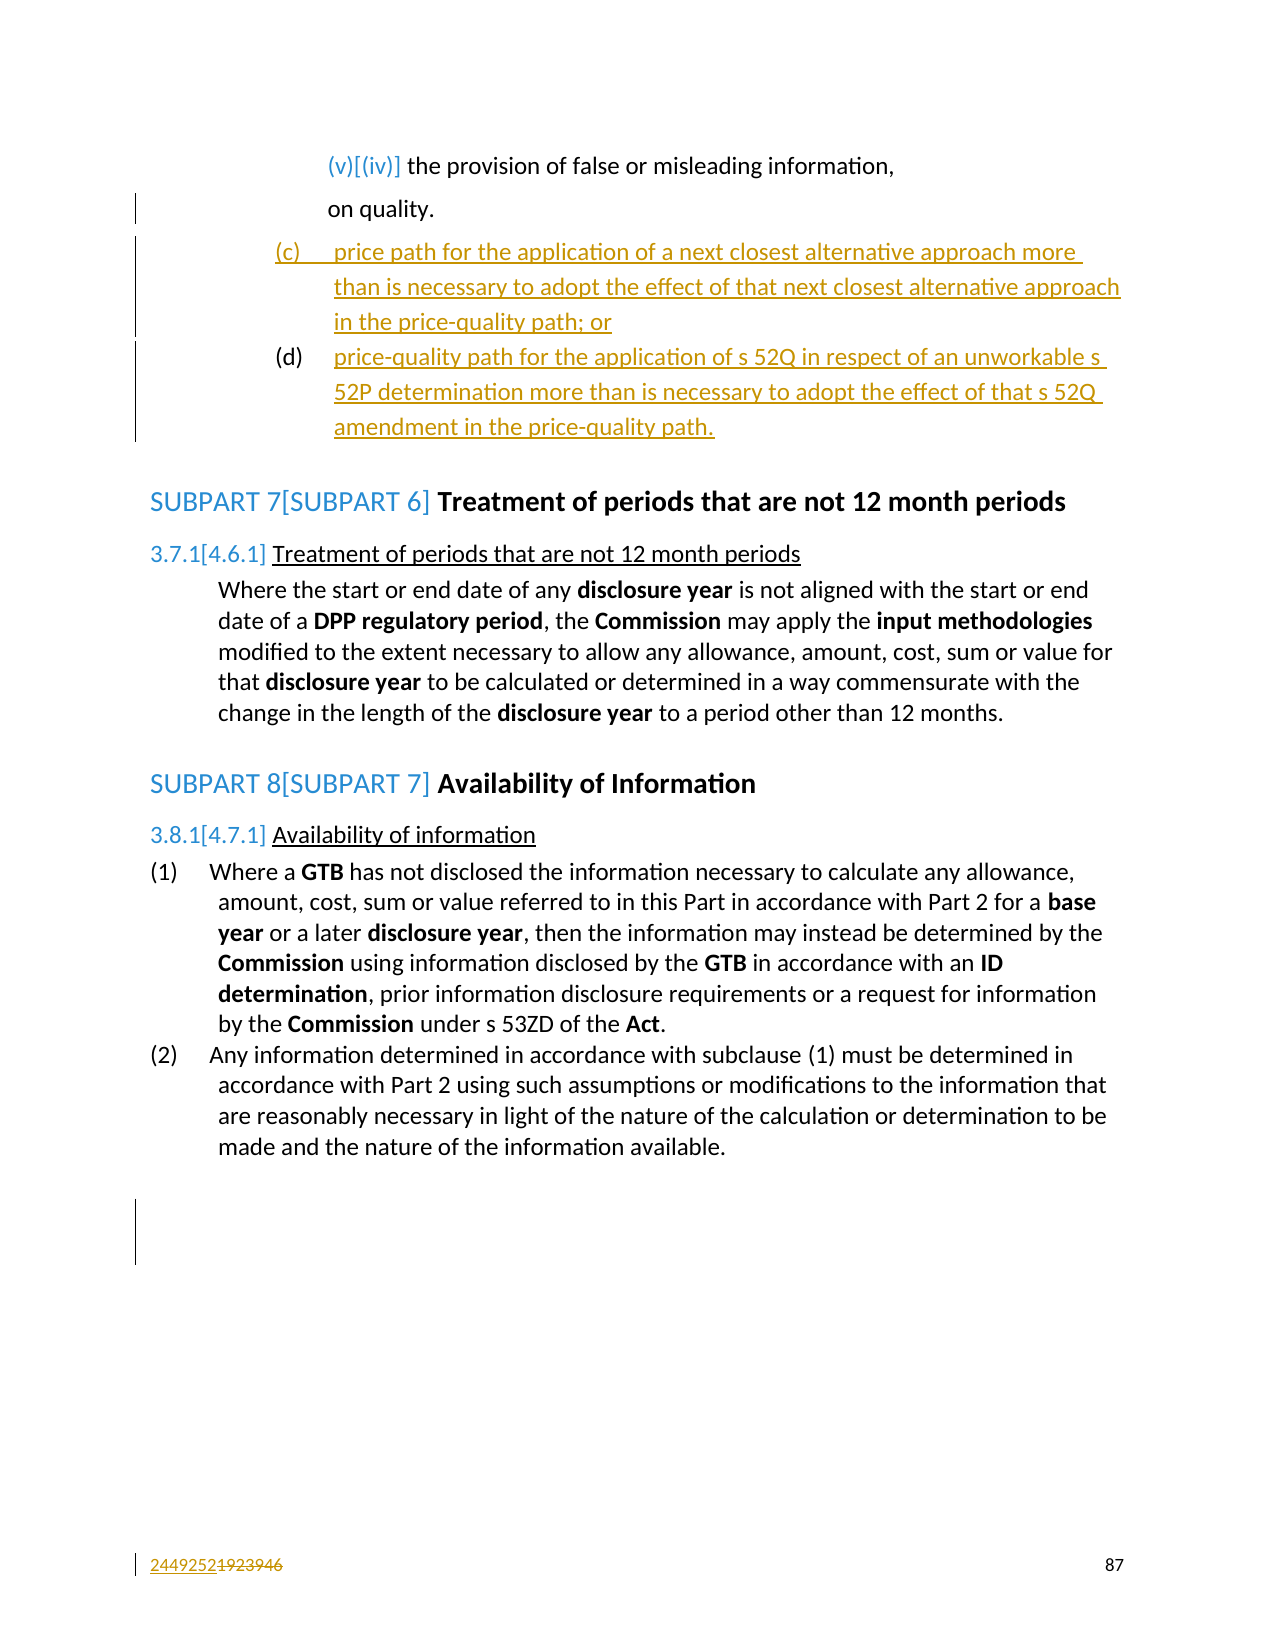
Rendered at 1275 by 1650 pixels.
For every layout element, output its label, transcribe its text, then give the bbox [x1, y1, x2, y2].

subtitle Availability of information [150, 819, 1125, 850]
text on quality. [327, 193, 1125, 223]
subtitle Treatment of periods that are not 12 month periods [150, 538, 1125, 568]
subtitle Where a GTB has not disclosed the information necessary to calculate any allowance, amount, cost, sum or value referred to in this Part in accordance with Part 2 for a base year or a later disclosure year, then the information may instead be determined by the Commission using information disclosed by the GTB in accordance with an ID determination, prior information disclosure requirements or a request for information by the Commission under s 53ZD of the Act. [150, 856, 1125, 1039]
subtitle Any information determined in accordance with subclause (1) must be determined in accordance with Part 2 using such assumptions or modifications to the information that are reasonably necessary in light of the nature of the calculation or determination to be made and the nature of the information available. [150, 1039, 1125, 1161]
subtitle Treatment of periods that are not 12 month periods [150, 483, 1125, 519]
text Where the start or end date of any disclosure year is not aligned with the start or end date of a DPP regulatory period, the Commission may apply the input methodologies modified to the extent necessary to allow any allowance, amount, cost, sum or value for that disclosure year to be calculated or determined in a way commensurate with the change in the length of the disclosure year to a period other than 12 months. [218, 575, 1125, 727]
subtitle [327, 150, 1125, 181]
subtitle Availability of Information [150, 765, 1125, 800]
